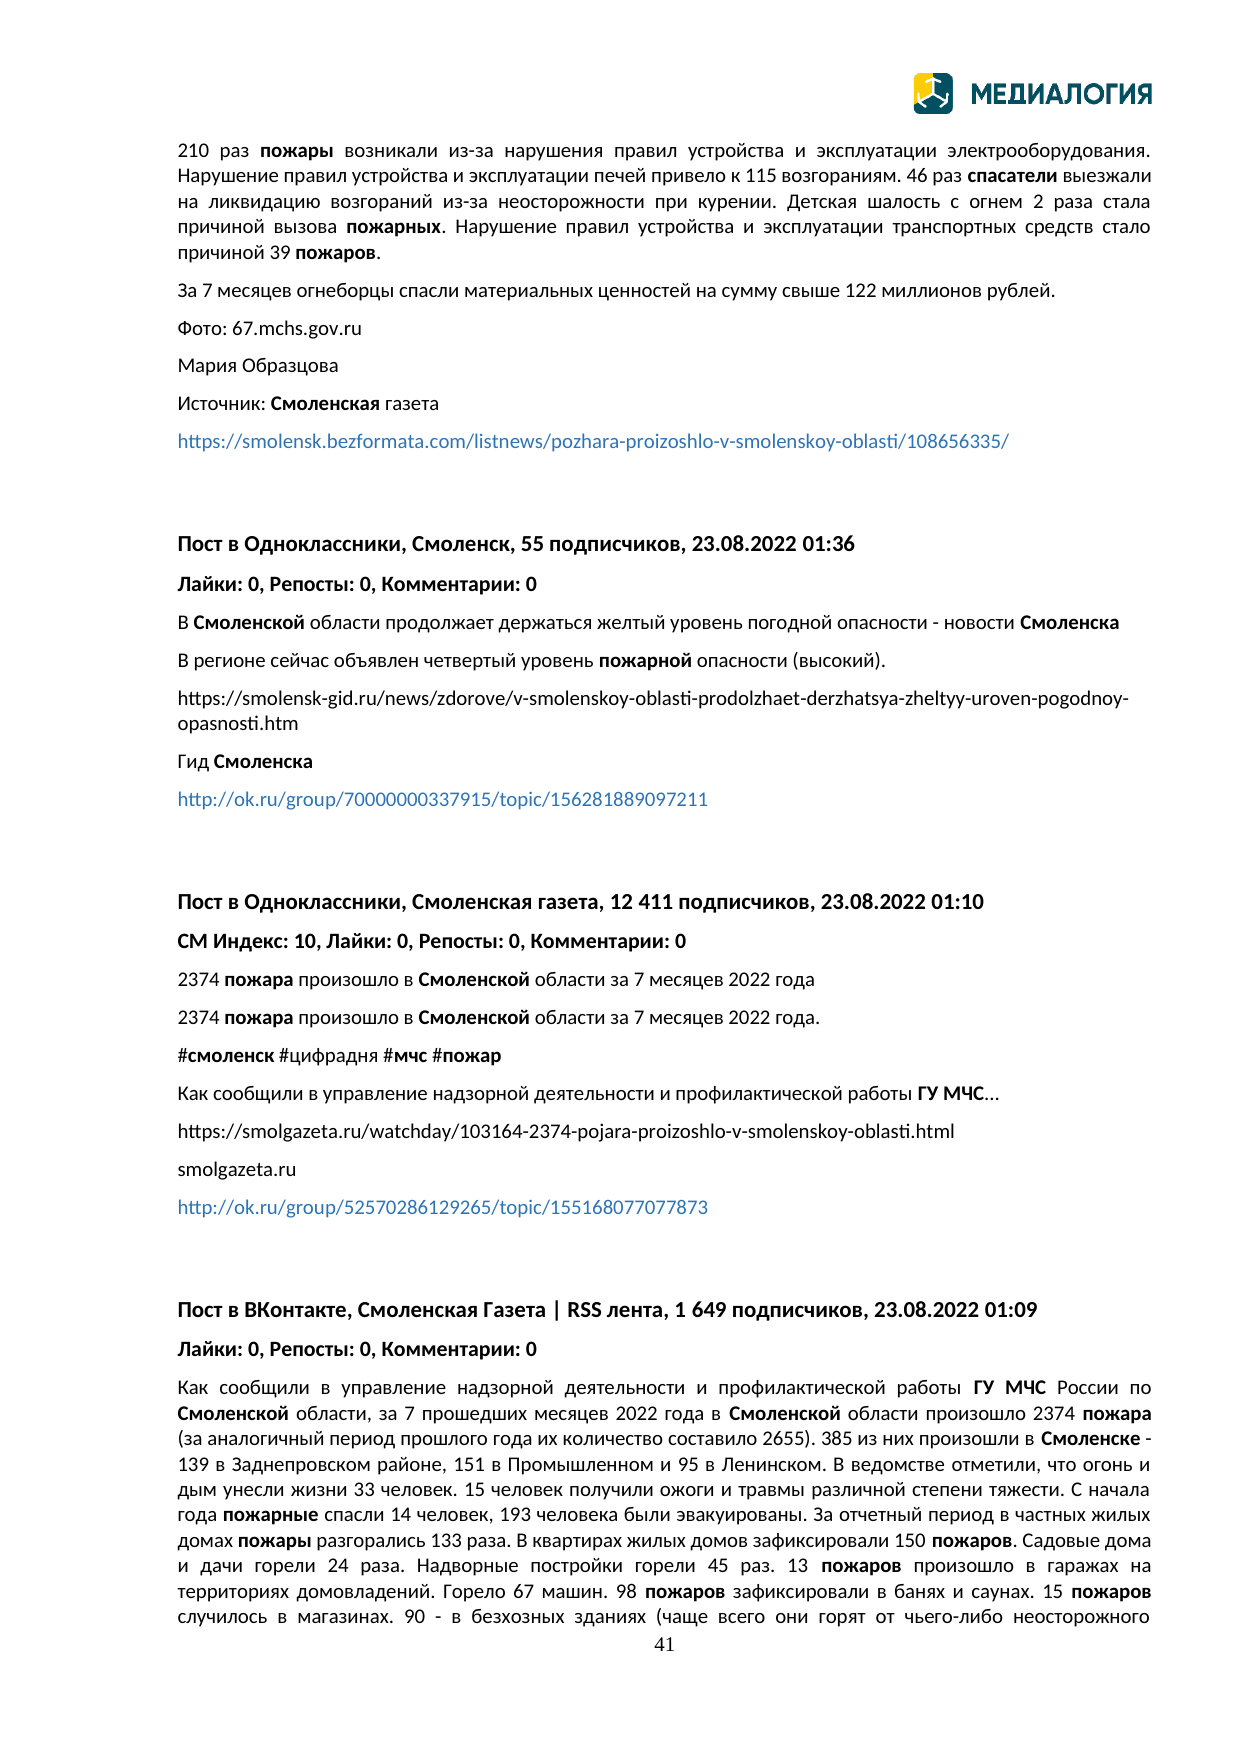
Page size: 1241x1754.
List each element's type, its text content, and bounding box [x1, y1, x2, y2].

text http://ok.ru/group/52570286129265/topic/155168077077873 [177, 1194, 1152, 1219]
text https://smolgazeta.ru/watchday/103164-2374-pojara-proizoshlo-v-smolenskoy-oblasti.html [177, 1118, 1152, 1144]
text 210 раз пожары возникали из-за нарушения правил устройства и эксплуатации электрооборудования. Нарушение правил устройства и эксплуатации печей привело к 115 возгораниям. 46 раз спасатели выезжали на ликвидацию возгораний из-за неосторожности при курении. Детская шалость с огнем 2 раза стала причиной вызова пожарных. Нарушение правил устройства и эксплуатации транспортных средств стало причиной 39 пожаров. [177, 137, 1152, 264]
text Мария Образцова [177, 353, 1152, 378]
text Пост в ВКонтакте, Смоленская Газета | RSS лента, 1 649 подписчиков, 23.08.2022 01:09 [177, 1295, 1152, 1323]
text Фото: 67.mchs.gov.ru [177, 315, 1152, 340]
picture [913, 73, 1152, 114]
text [177, 1374, 1152, 1629]
text Гид Смоленска [177, 748, 1152, 773]
text https://smolensk-gid.ru/news/zdorove/v-smolenskoy-oblasti-prodolzhaet-derzhatsya-zheltyy-uroven-pogodnoy-opasnosti.htm [177, 685, 1152, 736]
text Как сообщили в управление надзорной деятельности и профилактической работы ГУ МЧС... [177, 1080, 1152, 1106]
text За 7 месяцев огнеборцы спасли материальных ценностей на сумму свыше 122 миллионов рублей. [177, 277, 1152, 302]
text #смоленск #цифрадня #мчс #пожар [177, 1042, 1152, 1068]
text Пост в Одноклассники, Смоленская газета, 12 411 подписчиков, 23.08.2022 01:10 [177, 887, 1152, 915]
text 2374 пожара произошло в Смоленской области за 7 месяцев 2022 года. [177, 1004, 1152, 1030]
text Источник: Смоленская газета [177, 391, 1152, 416]
text http://ok.ru/group/70000000337915/topic/156281889097211 [177, 786, 1152, 811]
text В регионе сейчас объявлен четвертый уровень пожарной опасности (высокий). [177, 647, 1152, 672]
text Лайки: 0, Репосты: 0, Комментарии: 0 [177, 1335, 1152, 1362]
text Лайки: 0, Репосты: 0, Комментарии: 0 [177, 570, 1152, 596]
text 2374 пожара произошло в Смоленской области за 7 месяцев 2022 года [177, 967, 1152, 992]
text smolgazeta.ru [177, 1156, 1152, 1182]
text Пост в Одноклассники, Смоленск, 55 подписчиков, 23.08.2022 01:36 [177, 529, 1152, 557]
text СМ Индекс: 10, Лайки: 0, Репосты: 0, Комментарии: 0 [177, 927, 1152, 954]
text В Смоленской области продолжает держаться желтый уровень погодной опасности - новости Смоленска [177, 609, 1152, 634]
text https://smolensk.bezformata.com/listnews/pozhara-proizoshlo-v-smolenskoy-oblasti/108656335/ [177, 428, 1152, 454]
